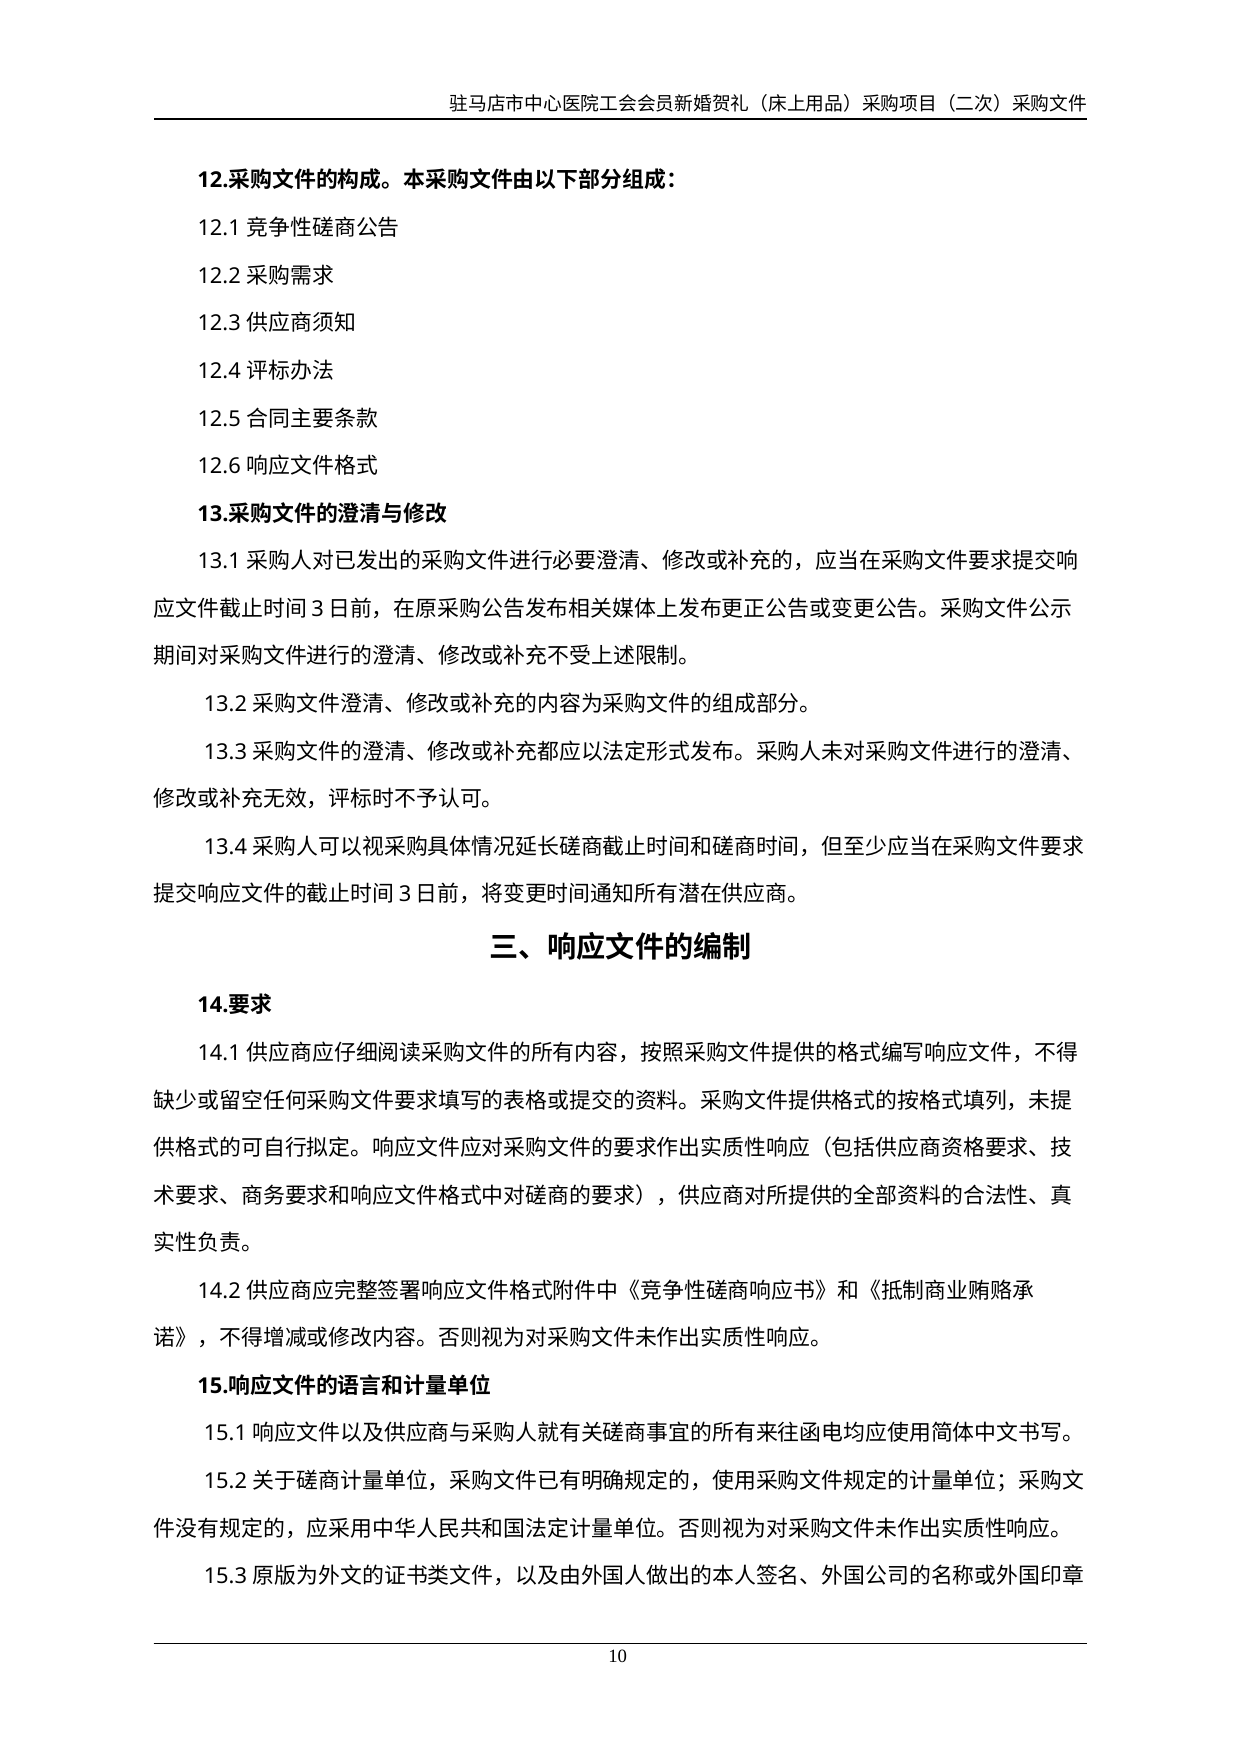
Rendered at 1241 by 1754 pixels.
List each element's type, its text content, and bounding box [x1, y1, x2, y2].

text 15.1 响应文件以及供应商与采购人就有关磋商事宜的所有来往函电均应使用简体中文书写。 [153, 1415, 1087, 1447]
text 12.5 合同主要条款 [153, 401, 1087, 432]
text 12.4 评标办法 [153, 353, 1087, 385]
text 13.3 采购文件的澄清、修改或补充都应以法定形式发布。采购人未对采购文件进行的澄清、修改或补充无效，评标时不予认可。 [153, 734, 1087, 813]
text 14.2 供应商应完整签署响应文件格式附件中《竞争性磋商响应书》和《抵制商业贿赂承诺》，不得增减或修改内容。否则视为对采购文件未作出实质性响应。 [153, 1273, 1087, 1352]
text 12.6 响应文件格式 [153, 448, 1087, 480]
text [153, 1558, 1087, 1590]
text 14.要求 [153, 987, 1087, 1019]
text 14.1 供应商应仔细阅读采购文件的所有内容，按照采购文件提供的格式编写响应文件，不得缺少或留空任何采购文件要求填写的表格或提交的资料。采购文件提供格式的按格式填列，未提供格式的可自行拟定。响应文件应对采购文件的要求作出实质性响应（包括供应商资格要求、技术要求、商务要求和响应文件格式中对磋商的要求），供应商对所提供的全部资料的合法性、真实性负责。 [153, 1035, 1087, 1257]
text 13.采购文件的澄清与修改 [153, 496, 1087, 527]
text 13.2 采购文件澄清、修改或补充的内容为采购文件的组成部分。 [153, 686, 1087, 718]
text 12.采购文件的构成。本采购文件由以下部分组成： [153, 162, 1087, 194]
text 三、响应文件的编制 [153, 924, 1087, 966]
text 15.2 关于磋商计量单位，采购文件已有明确规定的，使用采购文件规定的计量单位；采购文件没有规定的，应采用中华人民共和国法定计量单位。否则视为对采购文件未作出实质性响应。 [153, 1463, 1087, 1542]
text 12.3 供应商须知 [153, 305, 1087, 337]
text 12.2 采购需求 [153, 258, 1087, 289]
text 13.1 采购人对已发出的采购文件进行必要澄清、修改或补充的，应当在采购文件要求提交响应文件截止时间3日前，在原采购公告发布相关媒体上发布更正公告或变更公告。采购文件公示期间对采购文件进行的澄清、修改或补充不受上述限制。 [153, 543, 1087, 670]
text 13.4 采购人可以视采购具体情况延长磋商截止时间和磋商时间，但至少应当在采购文件要求提交响应文件的截止时间3日前，将变更时间通知所有潜在供应商。 [153, 829, 1087, 908]
text 15.响应文件的语言和计量单位 [153, 1368, 1087, 1399]
text 12.1 竞争性磋商公告 [153, 210, 1087, 242]
